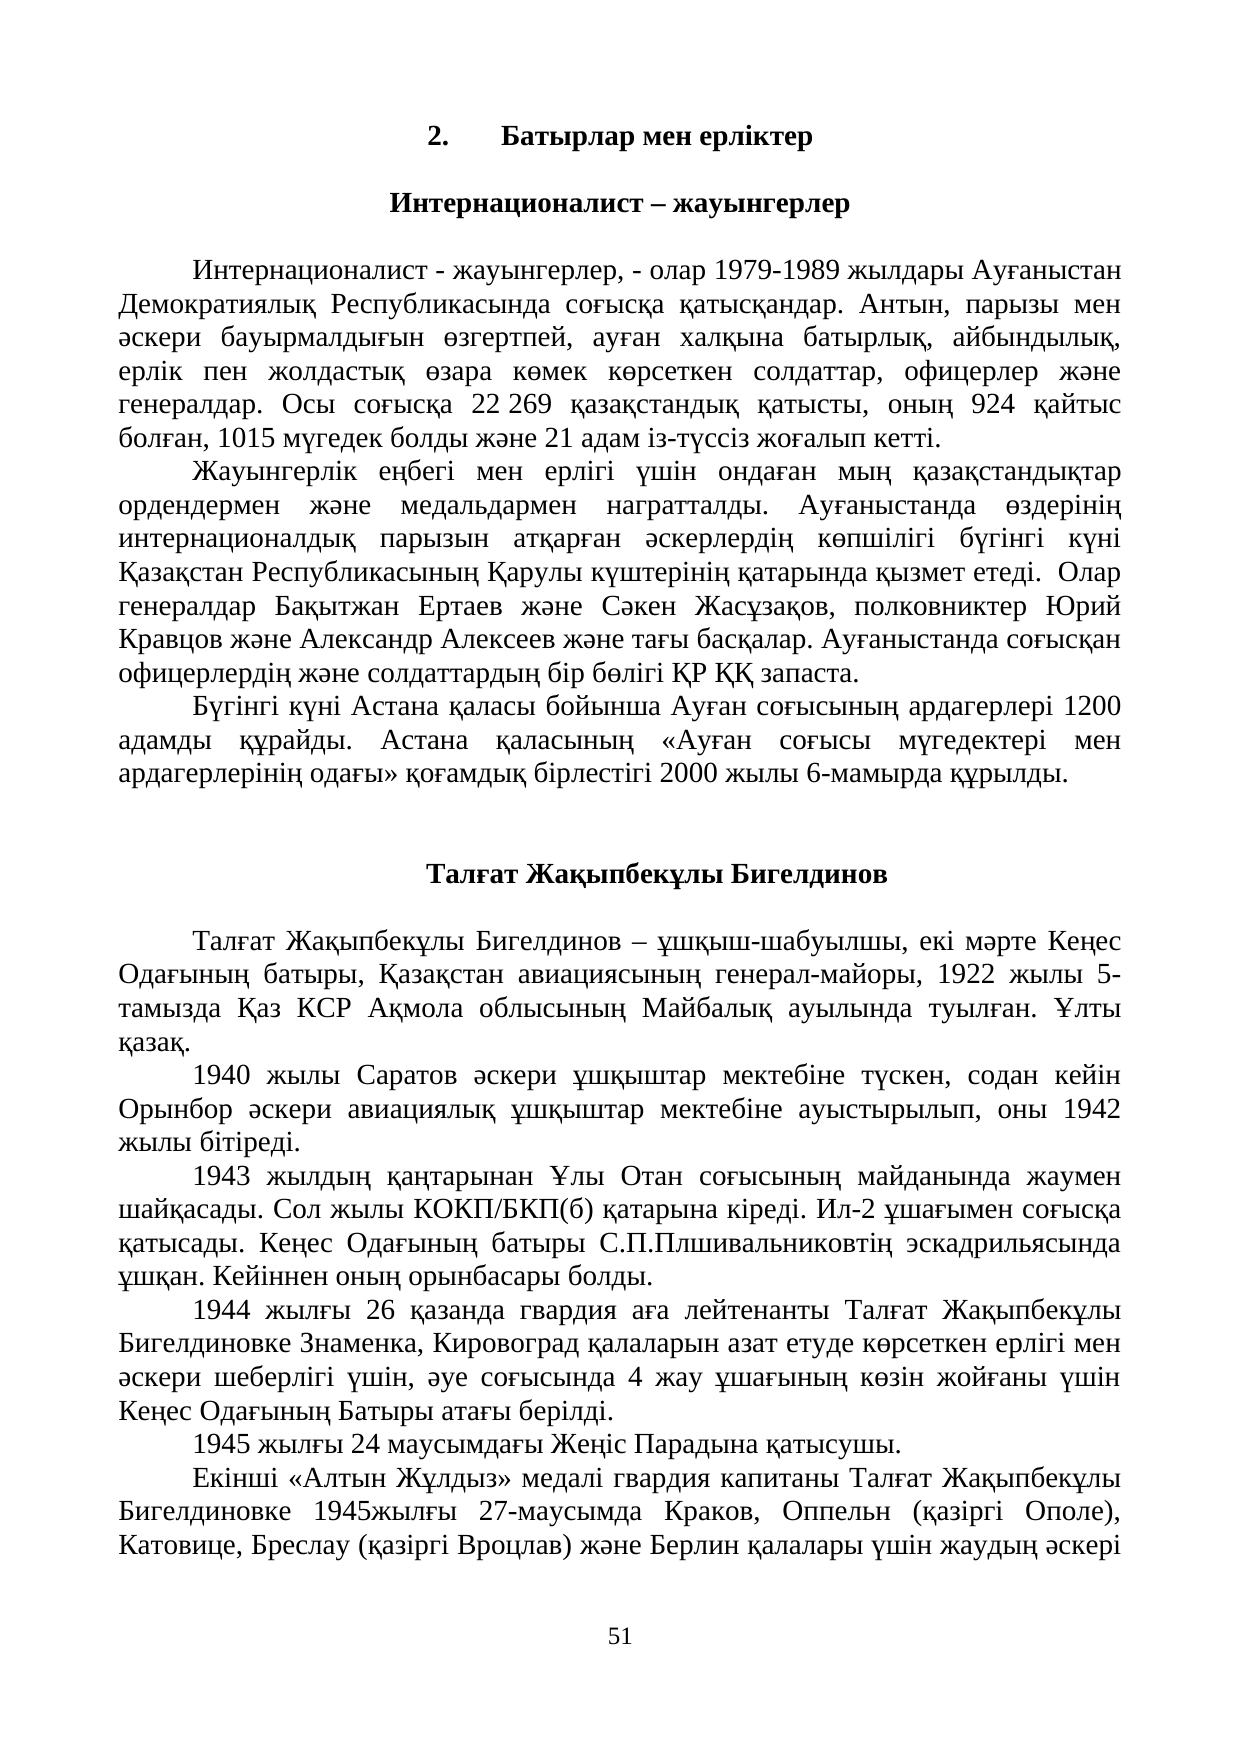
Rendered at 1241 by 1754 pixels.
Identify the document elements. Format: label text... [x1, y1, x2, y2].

list Талғат Жақыпбекұлы Бигелдинов [118, 856, 1122, 889]
list 1944 жылғы 26 қазанда гвардия аға лейтенанты Талғат Жақыпбекұлы Бигелдиновке Знаменка, Кировоград қалаларын азат етуде көрсеткен ерлігі мен әскери шеберлігі үшін, әуе соғысында 4 жау ұшағының көзін жойғаны үшін Кеңес Одағының Батыры атағы берілді. [118, 1292, 1122, 1426]
list Батырлар мен ерліктер [118, 118, 1122, 152]
list 1945 жылғы 24 маусымдағы Жеңіс Парадына қатысушы. [118, 1426, 1122, 1460]
list Талғат Жақыпбекұлы Бигелдинов – ұшқыш-шабуылшы, екі мәрте Кеңес Одағының батыры, Қазақстан авиациясының генерал-майоры, 1922 жылы 5-тамызда Қаз КСР Ақмола облысының Майбалық ауылында туылған. Ұлты қазақ. [118, 923, 1122, 1057]
list Интернационалист - жауынгерлер, - олар 1979-1989 жылдары Ауғаныстан Демократиялық Республикасында соғысқа қатысқандар. Антын, парызы мен әскери бауырмалдығын өзгертпей, ауған халқына батырлық, айбындылық, ерлік пен жолдастық өзара көмек көрсеткен солдаттар, офицерлер және генералдар. Осы соғысқа 22 269 қазақстандық қатысты, оның 924 қайтыс болған, 1015 мүгедек болды және 21 адам із-түссіз жоғалып кетті. [118, 252, 1122, 453]
list 1943 жылдың қаңтарынан Ұлы Отан соғысының майданында жаумен шайқасады. Сол жылы КОКП/БКП(б) қатарына кіреді. Ил-2 ұшағымен соғысқа қатысады. Кеңес Одағының батыры С.П.Плшивальниковтің эскадрильясында ұшқан. Кейіннен оның орынбасары болды. [118, 1158, 1122, 1292]
list Бүгінгі күні Астана қаласы бойынша Ауған соғысының ардагерлері 1200 адамды құрайды. Астана қаласының «Ауған соғысы мүгедектері мен ардагерлерінің одағы» қоғамдық бірлестігі 2000 жылы 6-мамырда құрылды. [118, 688, 1122, 789]
list Жауынгерлік еңбегі мен ерлігі үшін ондаған мың қазақстандықтар ордендермен және медальдармен награтталды. Ауғаныстанда өздерінің интернационалдық парызын атқарған әскерлердің көпшілігі бүгінгі күні Қазақстан Республикасының Қарулы күштерінің қатарында қызмет етеді. Олар генералдар Бақытжан Ертаев және Сәкен Жасұзақов, полковниктер Юрий Кравцов және Александр Алексеев және тағы басқалар. Ауғаныстанда соғысқан офицерлердің және солдаттардың бір бөлігі ҚР ҚҚ запаста. [118, 453, 1122, 688]
list Интернационалист – жауынгерлер [118, 185, 1122, 219]
list 1940 жылы Саратов әскери ұшқыштар мектебіне түскен, содан кейін Орынбор әскери авиациялық ұшқыштар мектебіне ауыстырылып, оны 1942 жылы бітіреді. [118, 1057, 1122, 1158]
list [118, 1460, 1122, 1560]
